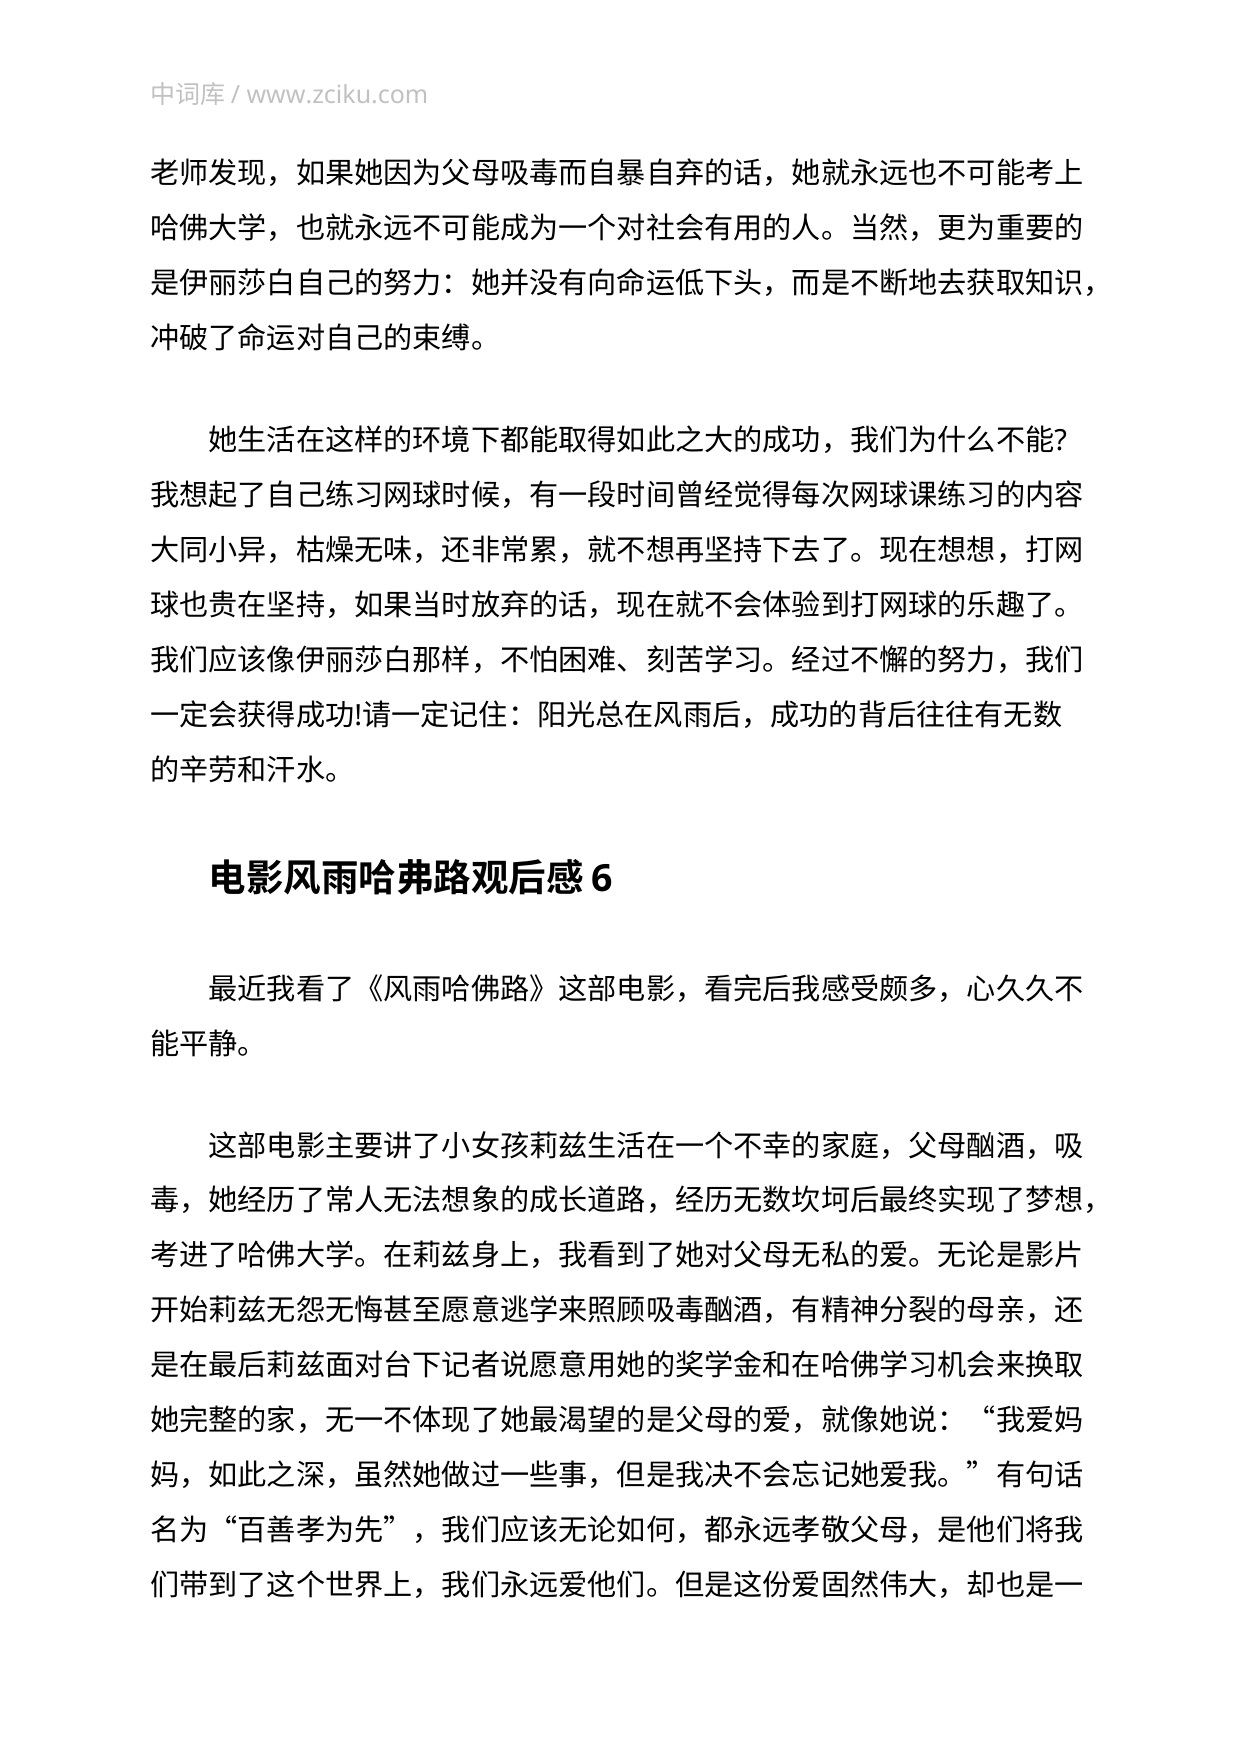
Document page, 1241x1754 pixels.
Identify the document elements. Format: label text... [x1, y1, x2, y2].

text 电影风雨哈弗路观后感6 [150, 848, 1090, 902]
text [150, 150, 1090, 357]
text 她生活在这样的环境下都能取得如此之大的成功，我们为什么不能?我想起了自己练习网球时候，有一段时间曾经觉得每次网球课练习的内容大同小异，枯燥无味，还非常累，就不想再坚持下去了。现在想想，打网球也贵在坚持，如果当时放弃的话，现在就不会体验到打网球的乐趣了。我们应该像伊丽莎白那样，不怕困难、刻苦学习。经过不懈的努力，我们一定会获得成功!请一定记住：阳光总在风雨后，成功的背后往往有无数的辛劳和汗水。 [150, 416, 1090, 788]
text 最近我看了《风雨哈佛路》这部电影，看完后我感受颇多，心久久不能平静。 [150, 965, 1090, 1063]
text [150, 1122, 1090, 1603]
